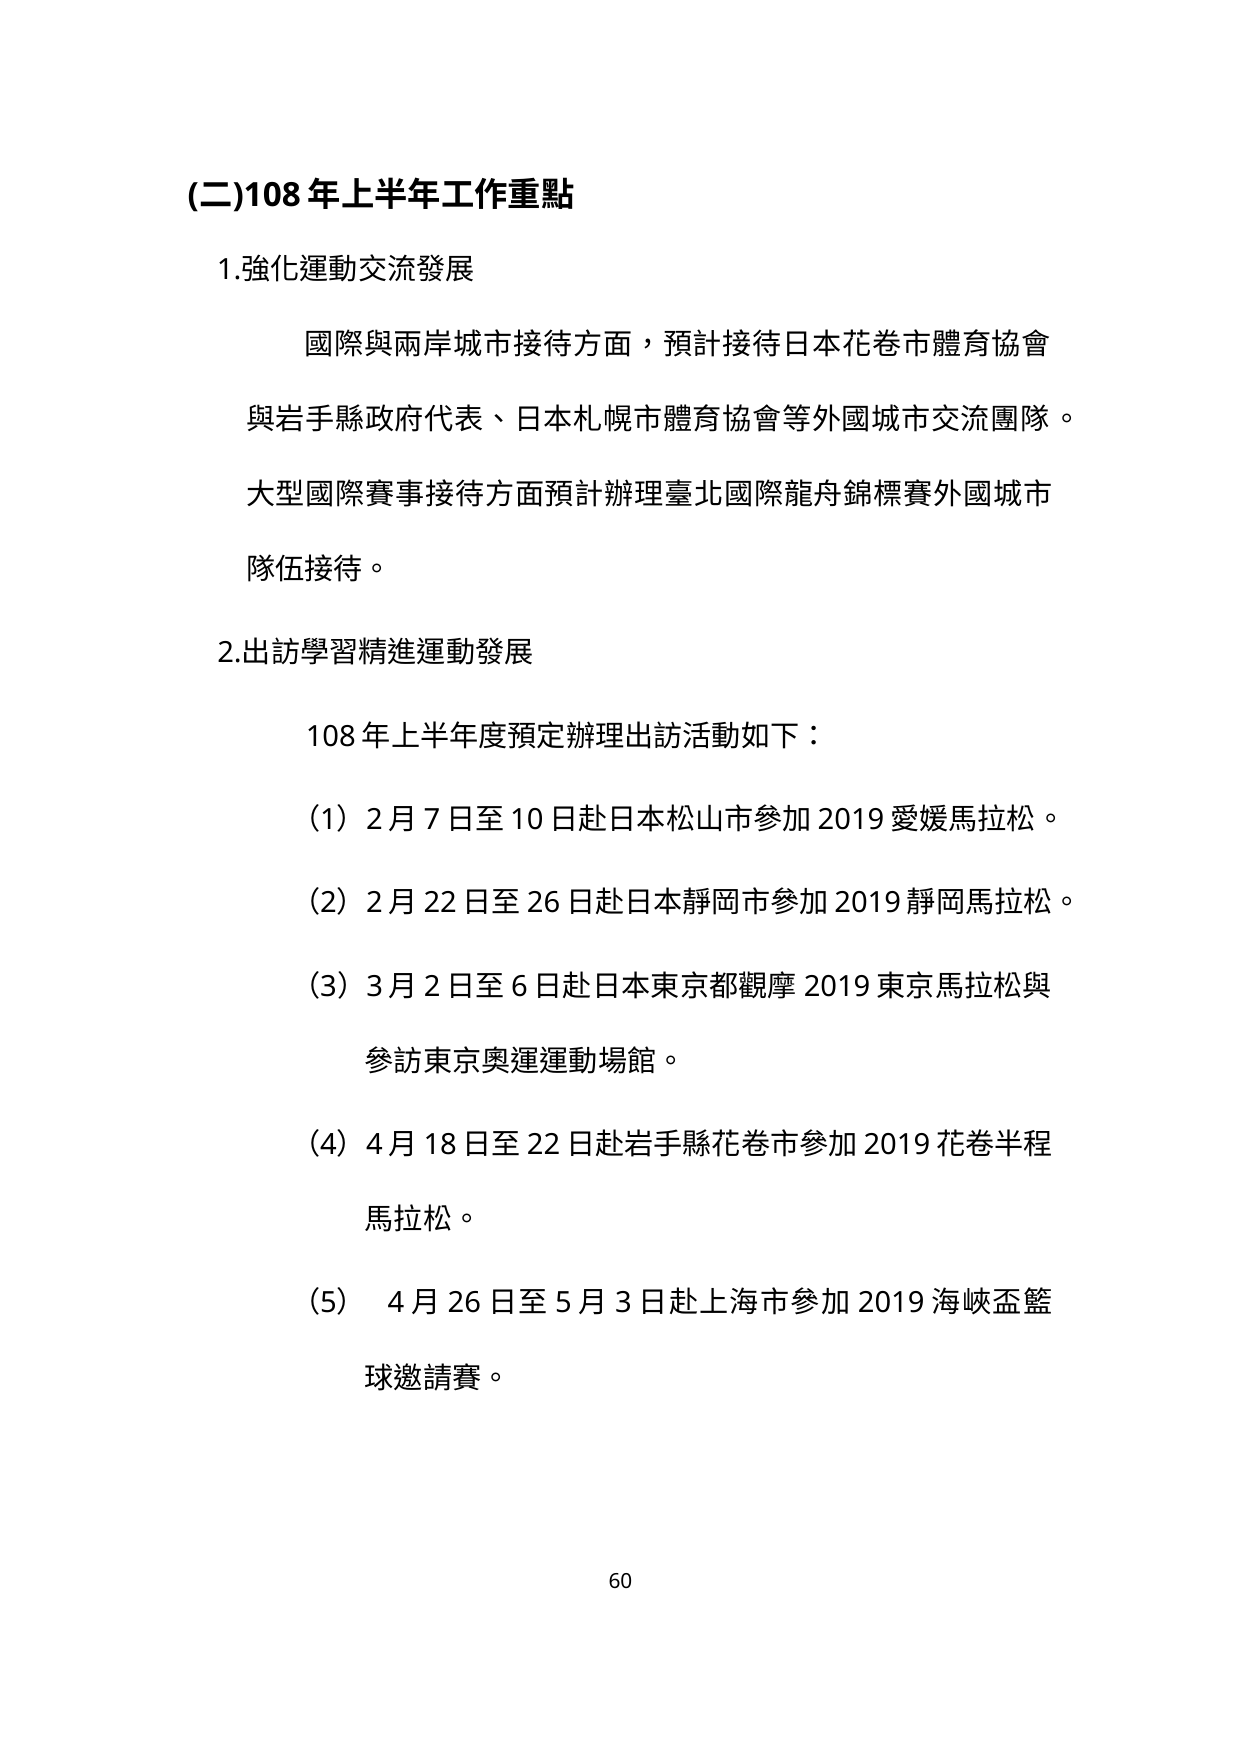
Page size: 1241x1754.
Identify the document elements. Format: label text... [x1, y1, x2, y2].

text 1.強化運動交流發展 [217, 229, 1053, 304]
text 國際與兩岸城市接待方面，預計接待日本花卷市體育協會與岩手縣政府代表、日本札幌市體育協會等外國城市交流團隊。大型國際賽事接待方面預計辦理臺北國際龍舟錦標賽外國城市隊伍接待。 [246, 304, 1053, 604]
text （1）2月7日至10日赴日本松山市參加2019愛媛馬拉松。 [291, 779, 1053, 854]
text 2.出訪學習精進運動發展 [217, 613, 1053, 688]
subtitle (二)108年上半年工作重點 [187, 154, 1053, 229]
text （3）3月2日至6日赴日本東京都觀摩2019東京馬拉松與參訪東京奧運運動場館。 [291, 946, 1053, 1096]
text （2）2月22日至26日赴日本靜岡市參加2019靜岡馬拉松。 [291, 863, 1053, 938]
text 108年上半年度預定辦理出訪活動如下： [291, 696, 1053, 771]
text （5） 4月26日至5月3日赴上海市參加2019海峽盃籃球邀請賽。 [291, 1263, 1053, 1413]
text （4）4月18日至22日赴岩手縣花卷市參加2019花卷半程馬拉松。 [291, 1104, 1053, 1254]
